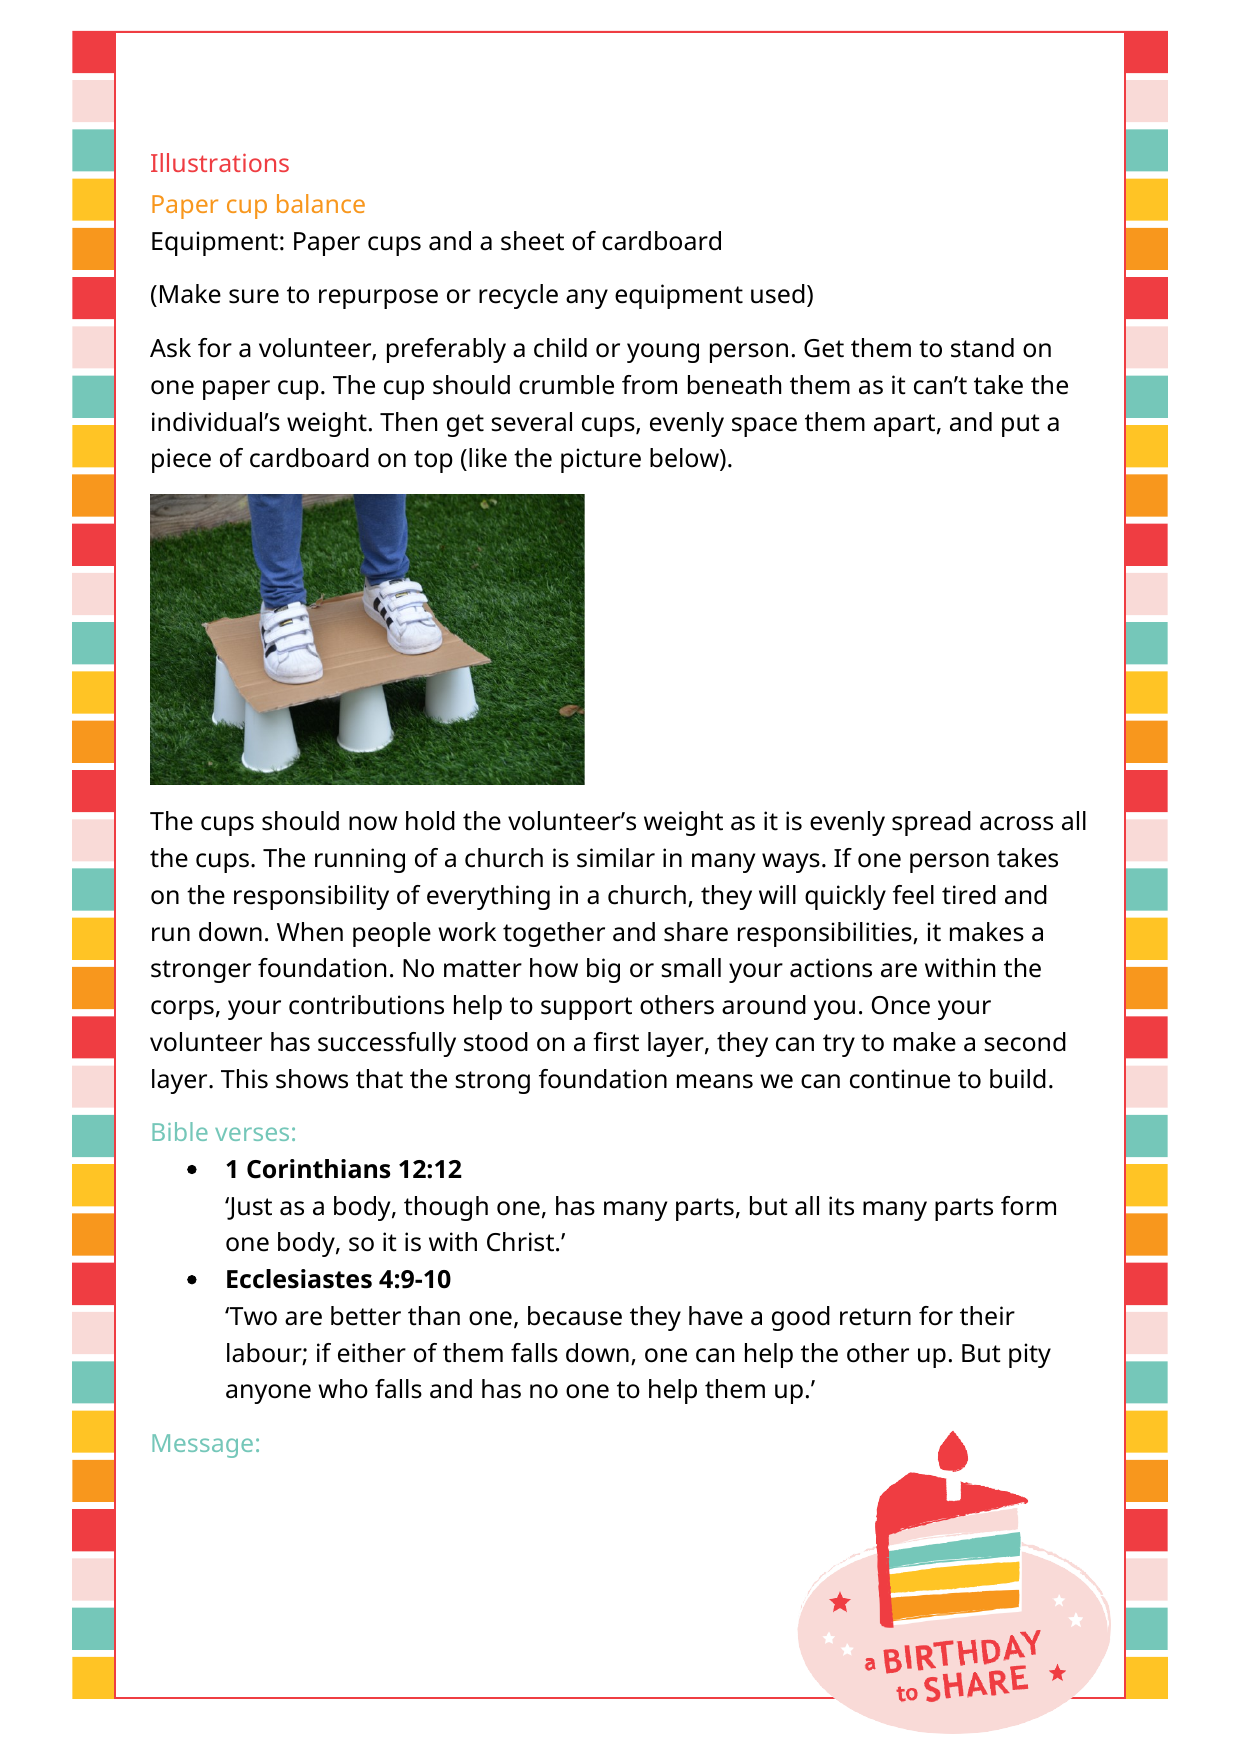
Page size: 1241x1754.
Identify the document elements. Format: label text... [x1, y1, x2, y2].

subtitle Illustrations [150, 146, 1090, 180]
subtitle Bible verses: [150, 1115, 1090, 1149]
text The cups should now hold the volunteer’s weight as it is evenly spread across all the cups. The running of a church is similar in many ways. If one person takes on the responsibility of everything in a church, they will quickly feel tired and run down. When people work together and share responsibilities, it makes a stronger foundation. No matter how big or small your actions are within the corps, your contributions help to support others around you. Once your volunteer has successfully stood on a first layer, they can try to make a second layer. This shows that the strong foundation means we can continue to build. [150, 804, 1090, 1095]
picture [797, 1430, 1111, 1734]
text Ask for a volunteer, preferably a child or young person. Get them to stand on one paper cup. The cup should crumble from beneath them as it can’t take the individual’s weight. Then get several cups, evenly space them apart, and put a piece of cardboard on top (like the picture below). [150, 331, 1090, 475]
list ‘Two are better than one, because they have a good return for their labour; if either of them falls down, one can help the other up. But pity anyone who falls and has no one to help them up.’ [225, 1298, 1090, 1406]
text Equipment: Paper cups and a sheet of cardboard [150, 224, 1090, 258]
list ‘Just as a body, though one, has many parts, but all its many parts form one body, so it is with Christ.’ [225, 1188, 1090, 1259]
list Ecclesiastes 4:9-10 [187, 1262, 1090, 1296]
list 1 Corinthians 12:12 [187, 1151, 1090, 1186]
text Message: [150, 1426, 1090, 1459]
text (Make sure to repurpose or recycle any equipment used) [150, 277, 1090, 311]
picture [150, 494, 585, 785]
subtitle Paper cup balance [150, 187, 1090, 221]
